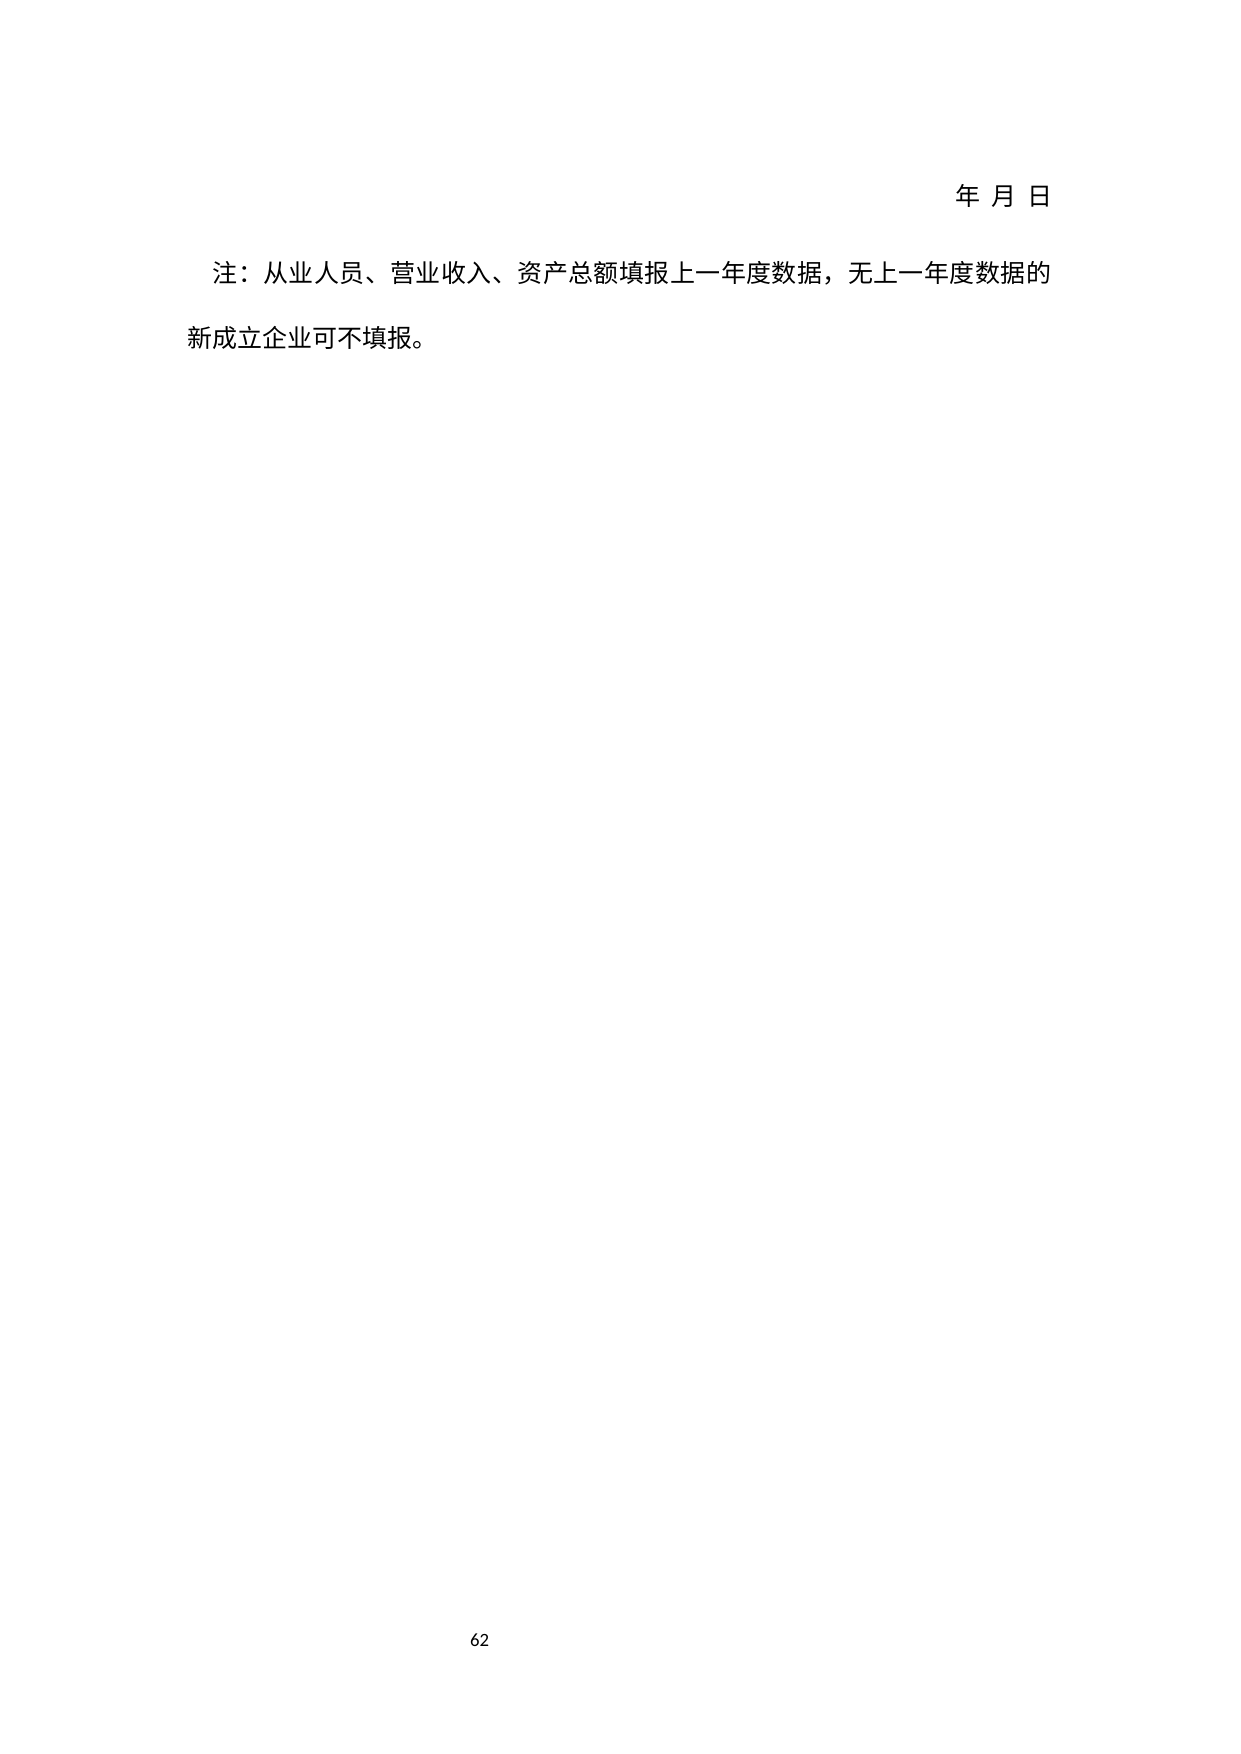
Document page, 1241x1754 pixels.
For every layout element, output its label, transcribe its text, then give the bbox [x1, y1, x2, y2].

text 注：从业人员、营业收入、资产总额填报上一年度数据，无上一年度数据的新成立企业可不填报。 [187, 239, 1053, 369]
text 年 月 日 [187, 162, 1053, 227]
